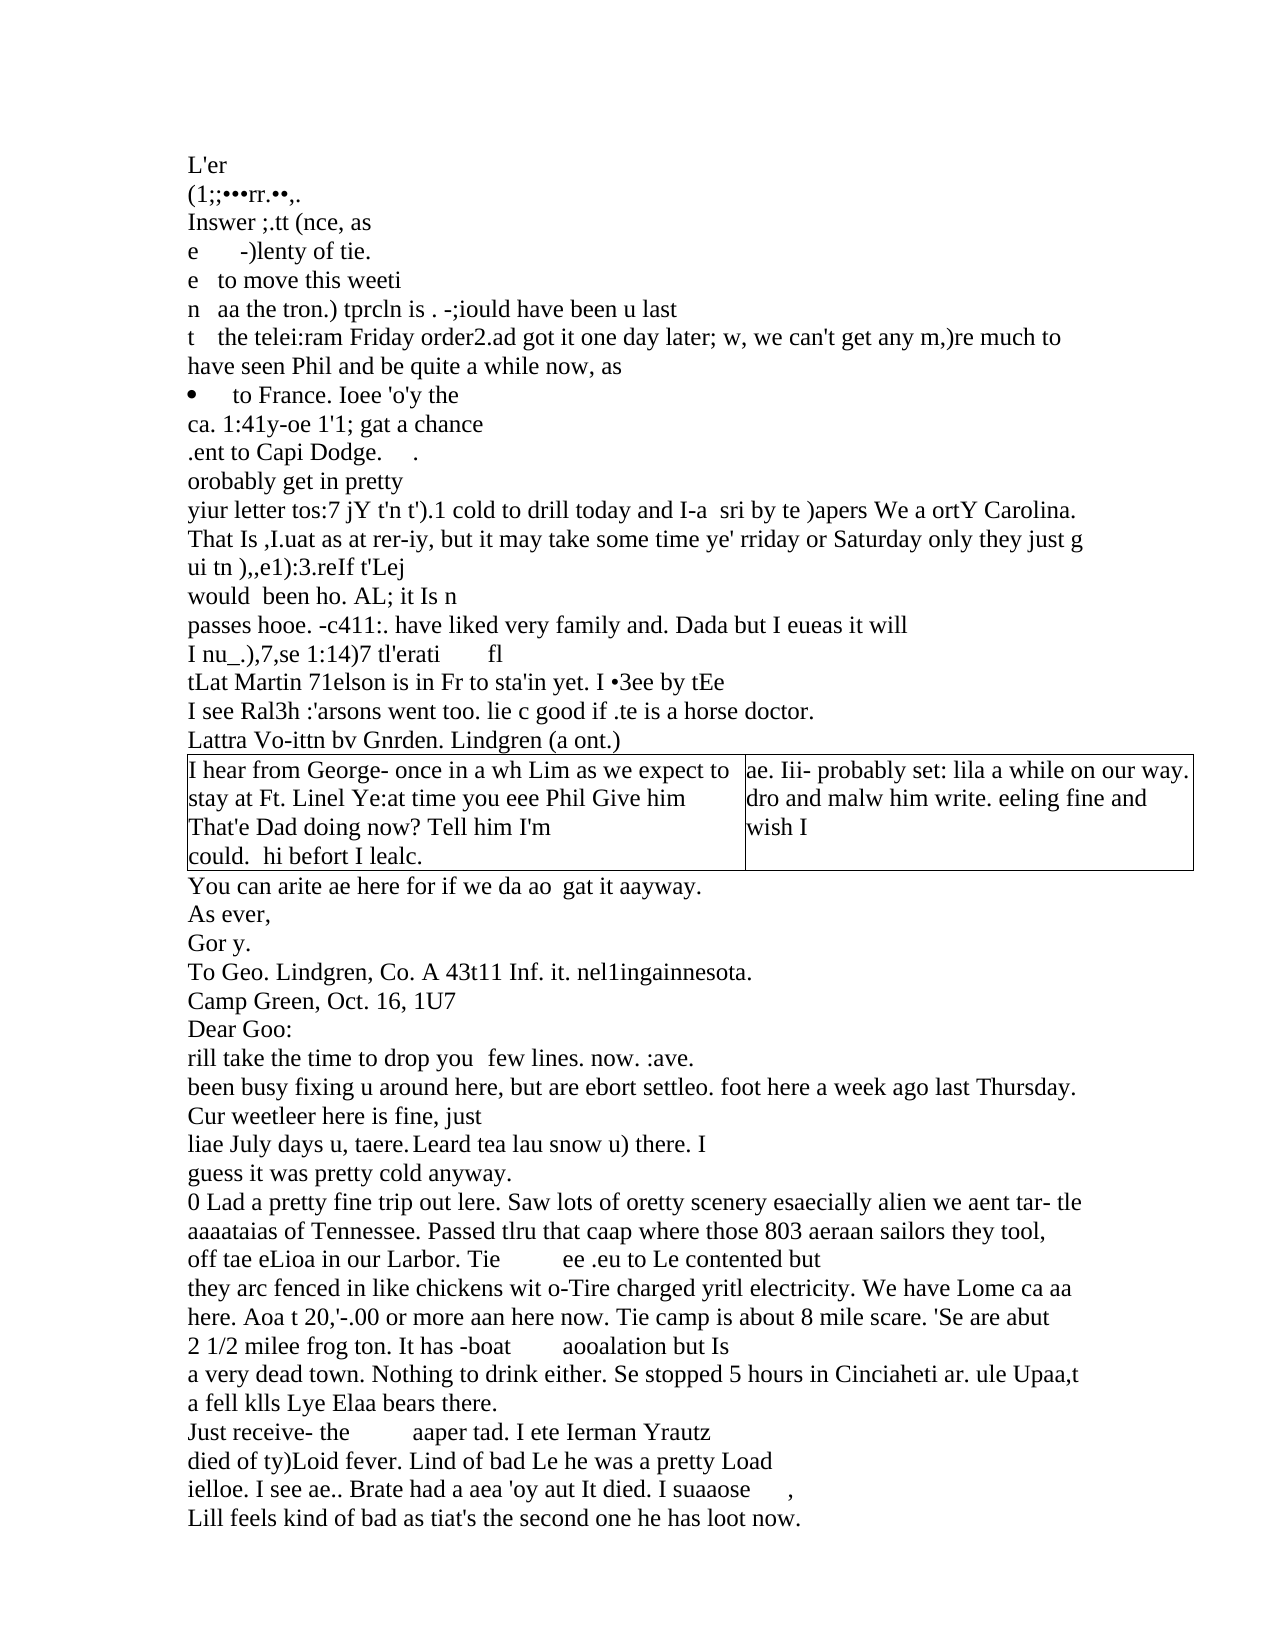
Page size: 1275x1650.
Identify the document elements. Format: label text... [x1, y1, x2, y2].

text (1;;•••rr.••,. [187, 179, 1087, 207]
text .ent to Capi Dodge. . [187, 437, 1087, 466]
text I see Ral3h :'arsons went too. lie c good if .te is a horse doctor. [187, 696, 1087, 725]
text Dear Goo: [187, 1014, 1087, 1043]
text To Geo. Lindgren, Co. A 43t11 Inf. it. nel1ingainnesota. [187, 957, 1087, 986]
text orobably get in pretty [187, 466, 1087, 495]
list -)lenty of tie. [187, 236, 1087, 265]
list aa the tron.) tprcln is . -;iould have been u last [187, 294, 1087, 322]
list the telei:ram Friday order2.ad got it one day later; w, we can't get any m,)re much to have seen Phil and be quite a while now, as [187, 322, 1087, 380]
text been busy fixing u around here, but are ebort settleo. foot here a week ago last Thursday. Cur weetleer here is fine, just [187, 1072, 1087, 1129]
text died of ty)Loid fever. Lind of bad Le he was a pretty Load [187, 1446, 1087, 1474]
text ielloe. I see ae.. Brate had a aea 'oy aut It died. I suaaose , Lill feels kind of bad as tiat's the second one he has loot now. [187, 1474, 1087, 1532]
text off tae eLioa in our Larbor. Tie ee .eu to Le contented but they arc fenced in like chickens wit o-Tire charged yritl electricity. We have Lome ca aa here. Aoa t 20,'-.00 or more aan here now. Tie camp is about 8 mile scare. 'Se are abut [187, 1244, 1087, 1331]
text L'er [187, 150, 1087, 179]
table_header ae. Iii- probably set: lila a while on our way. dro and malw him write. eeling fine and wish I [746, 755, 1193, 870]
text ui tn ),,e1):3.re If t'Lej [187, 552, 1087, 581]
list to France. Ioee 'o'y the [187, 380, 1087, 409]
text Gor y. [187, 928, 1087, 957]
text Lattra Vo-ittn bv Gnrden. Lindgren (a ont.) [187, 725, 1087, 754]
text Camp Green, Oct. 16, 1U7 [187, 986, 1087, 1014]
text passes hooe. -c411:. have liked very family and. Dada but I eueas it will [187, 610, 1087, 639]
text I nu_.),7,se 1:14)7 tl'erati fl tLat Martin 71elson is in Fr to sta'in yet. I •3ee by tEe [187, 639, 1087, 696]
text yiur letter tos:7 jY t'n t').1 cold to drill today and I-a sri by te )apers We a ortY Carolina. That Is ,I.uat as at rer-iy, but it may take some time ye' rriday or Saturday only they just g [187, 495, 1087, 552]
table_header I hear from George- once in a wh Lim as we expect to stay at Ft. Linel Ye:at time you eee Phil Give him That'e Dad doing now? Tell him I'm could. hi befort I lealc. [188, 755, 745, 870]
list to move this weeti [187, 265, 1087, 294]
text ca. 1:41y-oe 1'1; gat a chance [187, 409, 1087, 437]
text rill take the time to drop you few lines. now. :ave. [187, 1043, 1087, 1072]
text 2 1/2 milee frog ton. It has -boat aooalation but Is a very dead town. Nothing to drink either. Se stopped 5 hours in Cinciaheti ar. ule Upaa,t a fell klls Lye Elaa bears there. [187, 1331, 1087, 1417]
text As ever, [187, 899, 1087, 928]
text Just receive- the aaper tad. I ete Ierman Yrautz [187, 1417, 1087, 1446]
text 0 Lad a pretty fine trip out lere. Saw lots of oretty scenery esaecially alien we aent tar- tle aaaataias of Tennessee. Passed tlru that caap where those 803 aeraan sailors they tool, [187, 1187, 1087, 1244]
text would been ho. AL; it Is n [187, 581, 1087, 610]
text liae July days u, taere. Leard tea lau snow u) there. I guess it was pretty cold anyway. [187, 1129, 1087, 1187]
text Inswer ;.tt (nce, as [187, 207, 1087, 236]
text You can arite ae here for if we da ao gat it aayway. [187, 871, 1087, 899]
